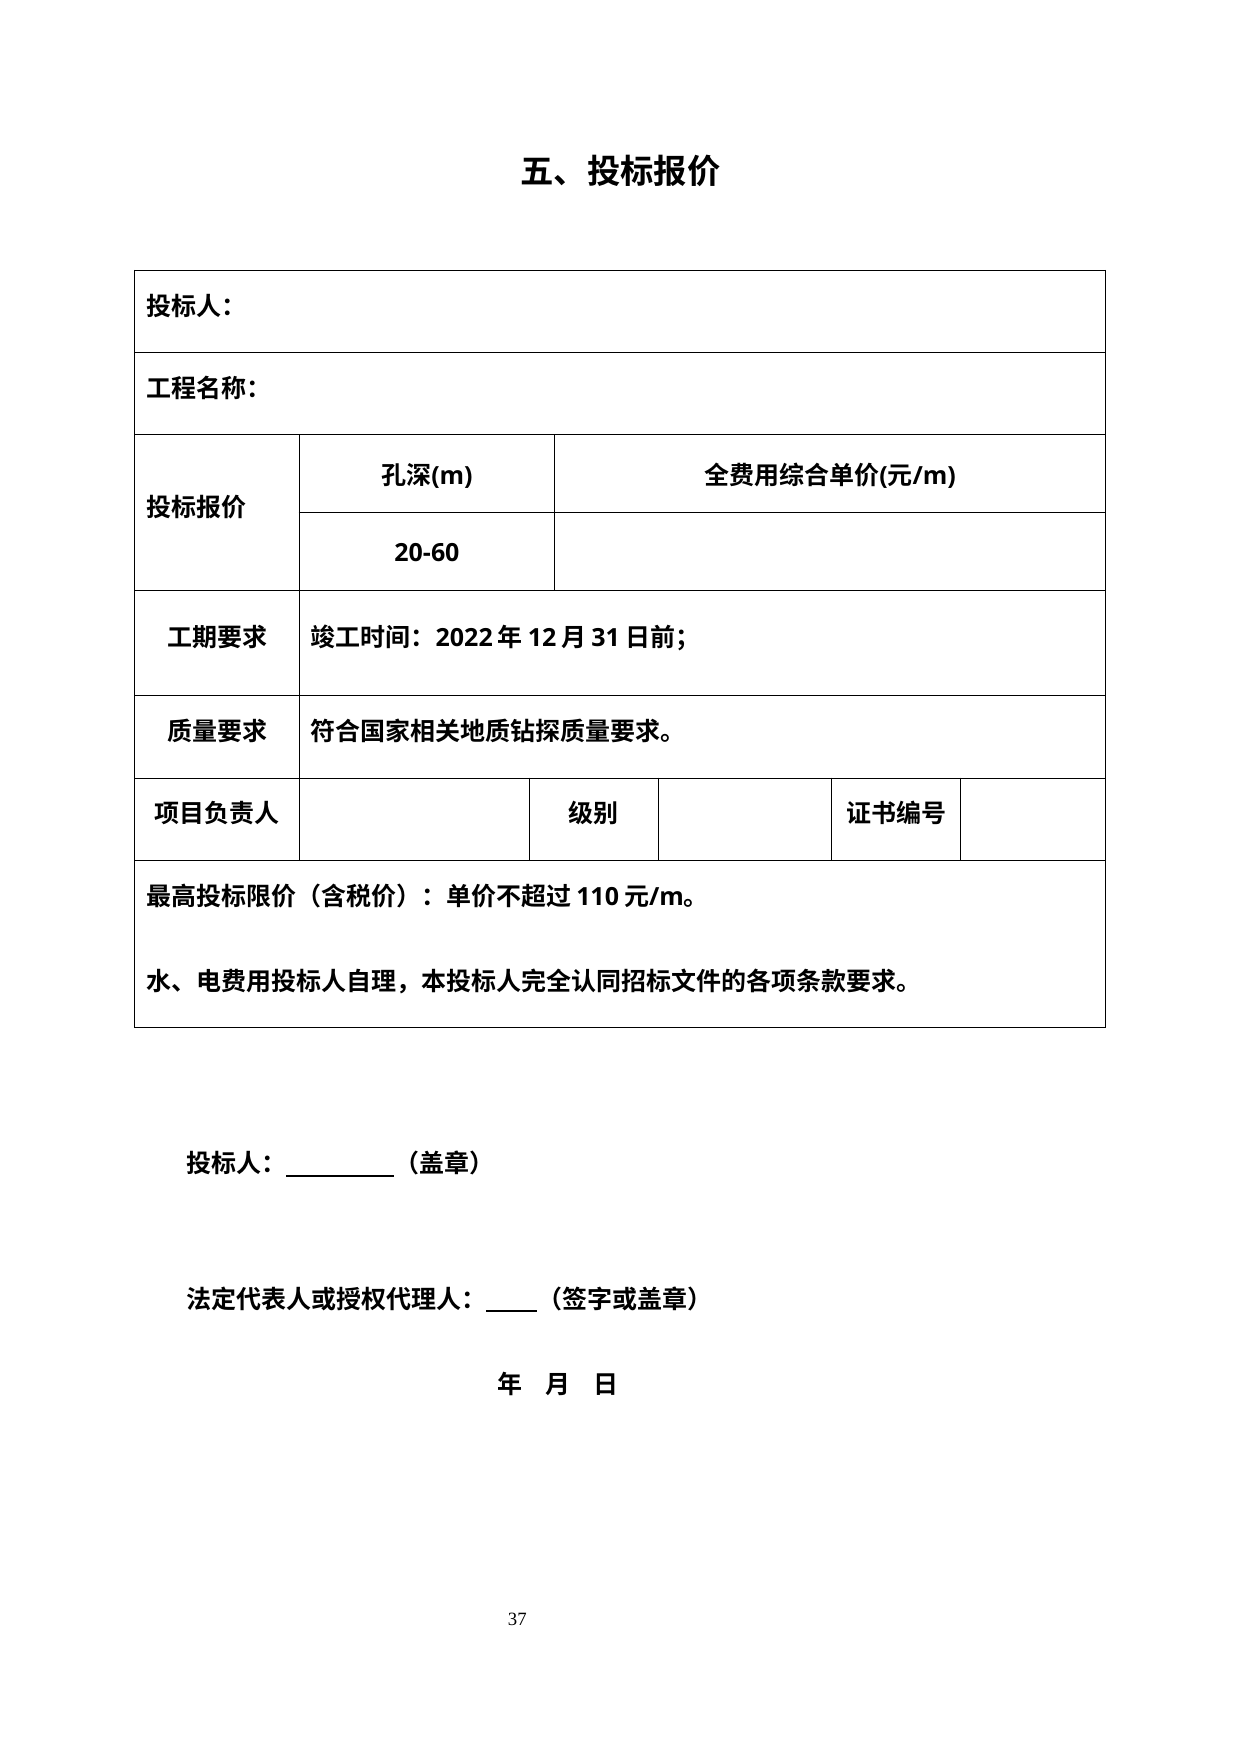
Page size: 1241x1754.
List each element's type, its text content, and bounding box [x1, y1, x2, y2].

table_cell [659, 779, 831, 859]
table_cell 全费用综合单价(元/m) [555, 435, 1105, 512]
text 法定代表人或授权代理人： （签字或盖章） [136, 1264, 1104, 1331]
table_cell 20-60 [300, 513, 554, 590]
table_cell [300, 779, 529, 859]
text 年 月 日 [136, 1349, 1104, 1416]
text 投标人： （盖章） [136, 1129, 1104, 1196]
table_cell 质量要求 [135, 696, 299, 777]
table_cell 最高投标限价（含税价）：单价不超过110元/m。 水、电费用投标人自理，本投标人完全认同招标文件的各项条款要求。 [135, 861, 1105, 1027]
table_cell 工期要求 [135, 591, 299, 695]
table_cell 级别 [530, 779, 658, 859]
table_cell [961, 779, 1105, 859]
table_cell 孔深(m) [300, 435, 554, 512]
text 五、投标报价 [136, 136, 1104, 203]
table_header 投标人： [135, 271, 1105, 352]
table_cell 符合国家相关地质钻探质量要求。 [300, 696, 1105, 777]
table_cell 投标报价 [135, 435, 299, 590]
table_cell [555, 513, 1105, 590]
table_cell 证书编号 [832, 779, 960, 859]
table_cell 项目负责人 [135, 779, 299, 859]
table_cell 竣工时间：2022年12月31日前； [300, 591, 1105, 695]
table_cell 工程名称： [135, 353, 1105, 434]
